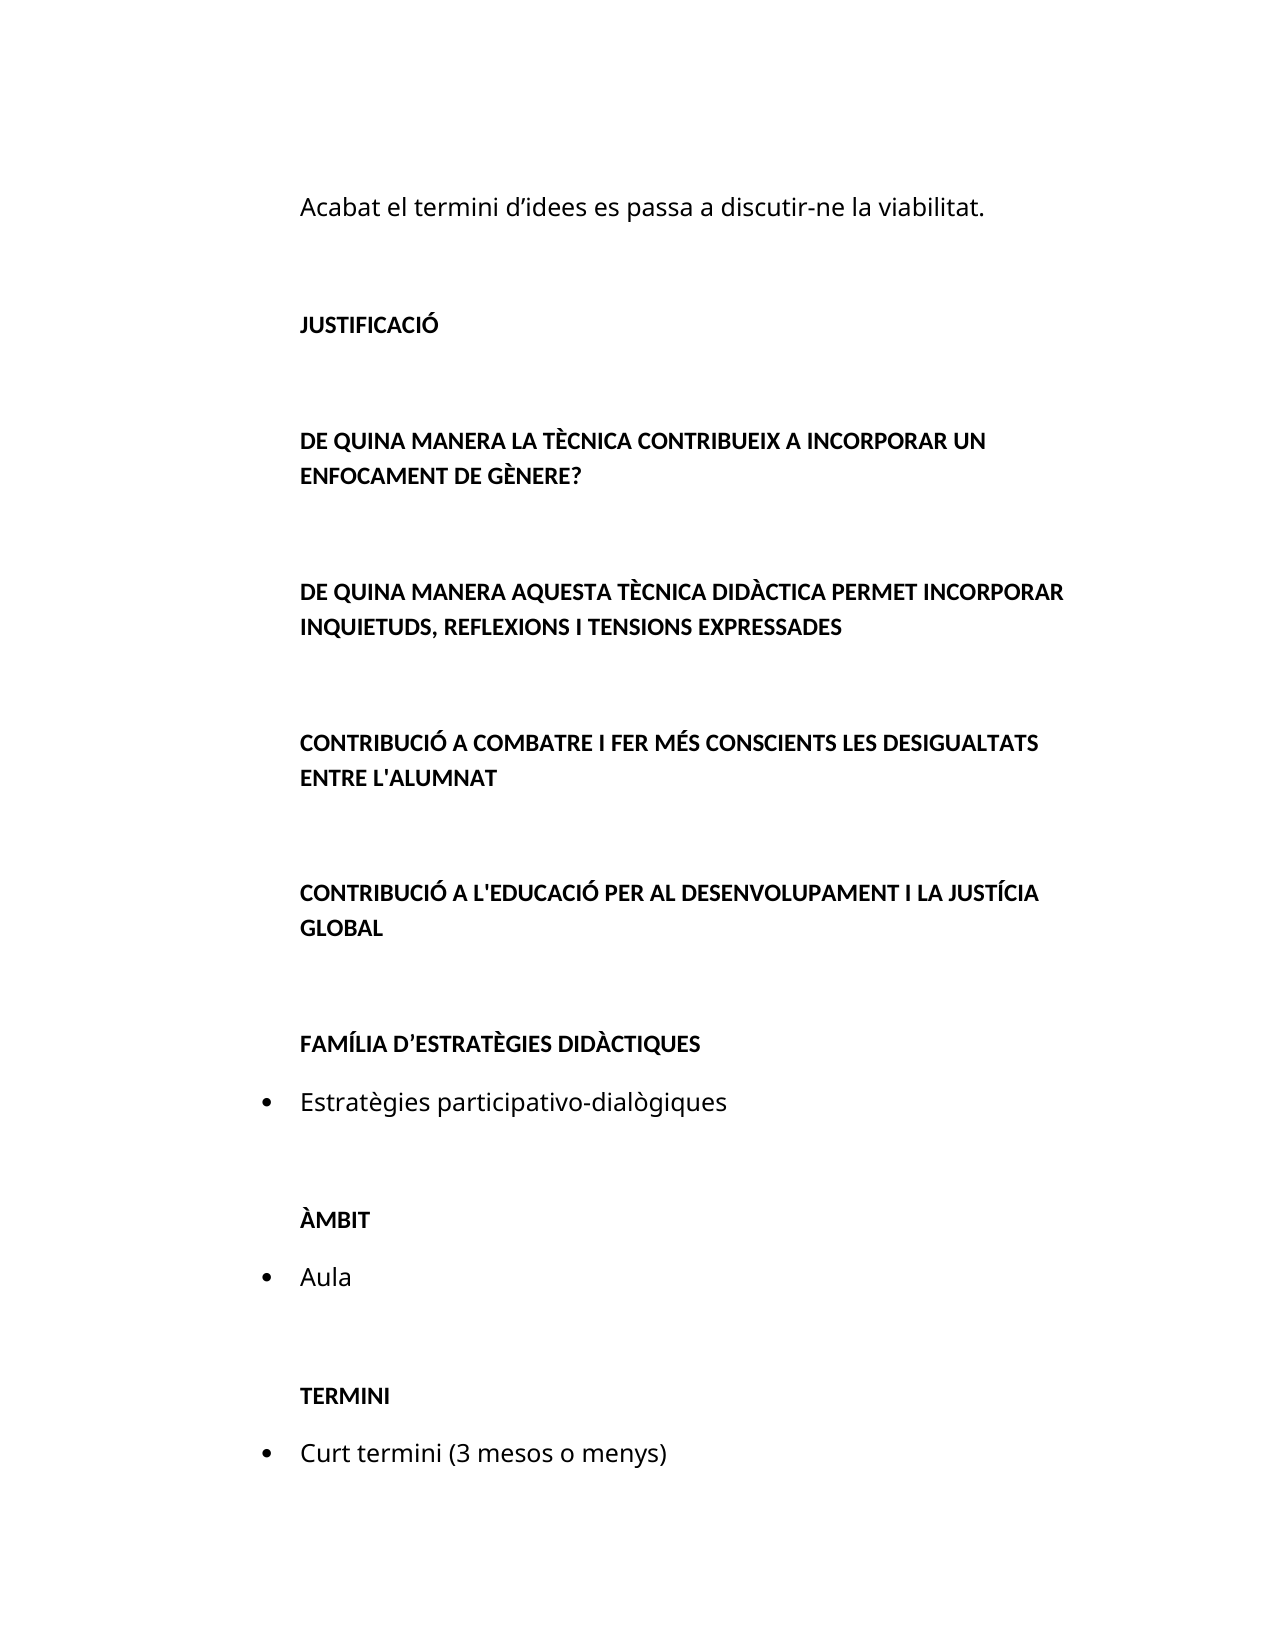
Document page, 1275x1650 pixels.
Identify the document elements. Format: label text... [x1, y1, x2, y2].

subtitle CONTRIBUCIÓ A L'EDUCACIÓ PER AL DESENVOLUPAMENT I LA JUSTÍCIA GLOBAL [300, 877, 1087, 943]
subtitle FAMÍLIA D’ESTRATÈGIES DIDÀCTIQUES [300, 1028, 1087, 1059]
subtitle TERMINI [300, 1380, 1087, 1411]
list Curt termini (3 mesos o menys) [262, 1436, 1087, 1470]
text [300, 150, 1087, 223]
subtitle DE QUINA MANERA AQUESTA TÈCNICA DIDÀCTICA PERMET INCORPORAR INQUIETUDS, REFLEXIONS I TENSIONS EXPRESSADES [300, 576, 1087, 641]
list Aula [262, 1260, 1087, 1294]
subtitle CONTRIBUCIÓ A COMBATRE I FER MÉS CONSCIENTS LES DESIGUALTATS ENTRE L'ALUMNAT [300, 727, 1087, 792]
subtitle ÀMBIT [300, 1204, 1087, 1235]
list Estratègies participativo-dialògiques [262, 1084, 1087, 1118]
subtitle DE QUINA MANERA LA TÈCNICA CONTRIBUEIX A INCORPORAR UN ENFOCAMENT DE GÈNERE? [300, 425, 1087, 491]
subtitle JUSTIFICACIÓ [300, 309, 1087, 340]
